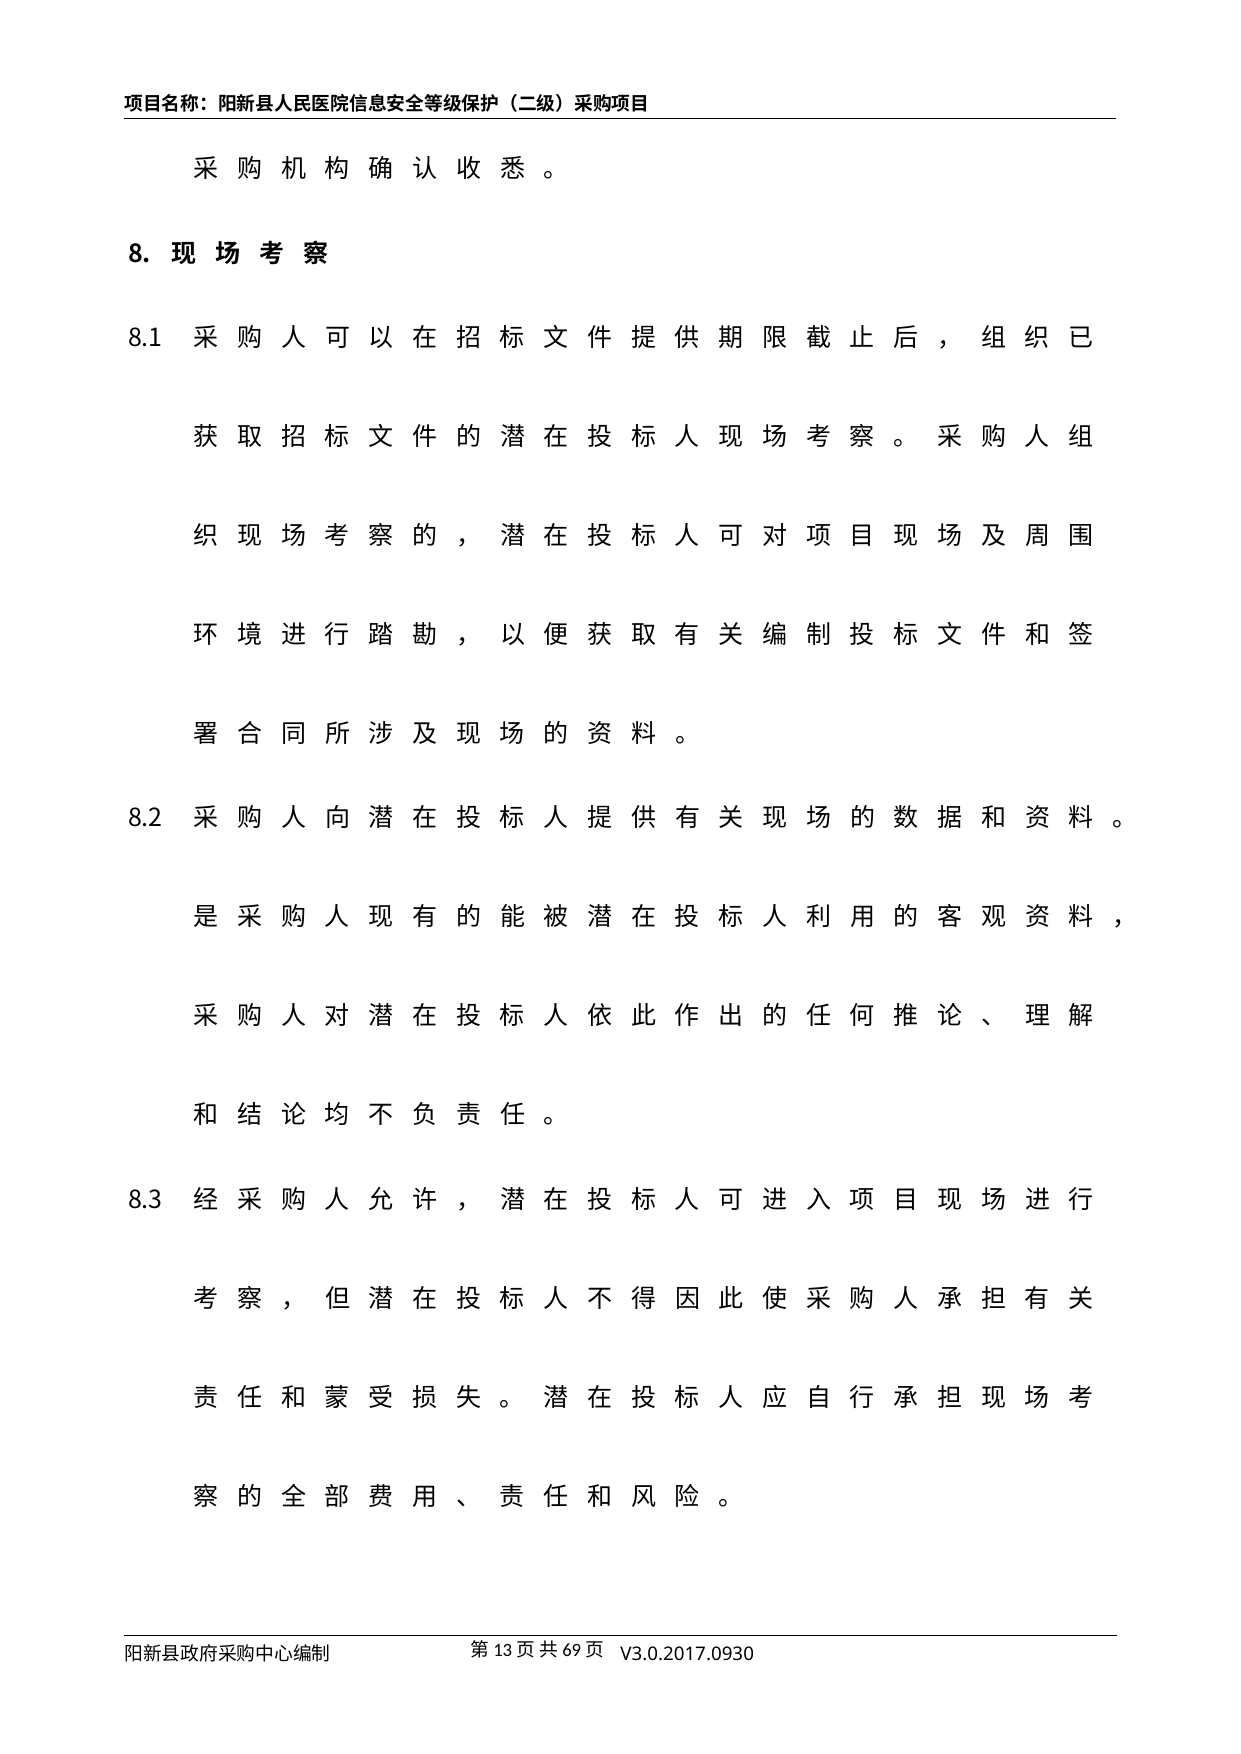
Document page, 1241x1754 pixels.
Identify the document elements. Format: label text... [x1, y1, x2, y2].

list 经采购人允许，潜在投标人可进入项目现场进行考察，但潜在投标人不得因此使采购人承担有关责任和蒙受损失。潜在投标人应自行承担现场考察的全部费用、责任和风险。 [128, 1164, 1112, 1527]
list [128, 134, 1112, 200]
list 现场考察 [128, 218, 1112, 284]
list 采购人向潜在投标人提供有关现场的数据和资料。是采购人现有的能被潜在投标人利用的客观资料，采购人对潜在投标人依此作出的任何推论、理解和结论均不负责任。 [128, 783, 1112, 1146]
list 采购人可以在招标文件提供期限截止后，组织已获取招标文件的潜在投标人现场考察。采购人组织现场考察的，潜在投标人可对项目现场及周围环境进行踏勘，以便获取有关编制投标文件和签署合同所涉及现场的资料。 [128, 302, 1112, 765]
